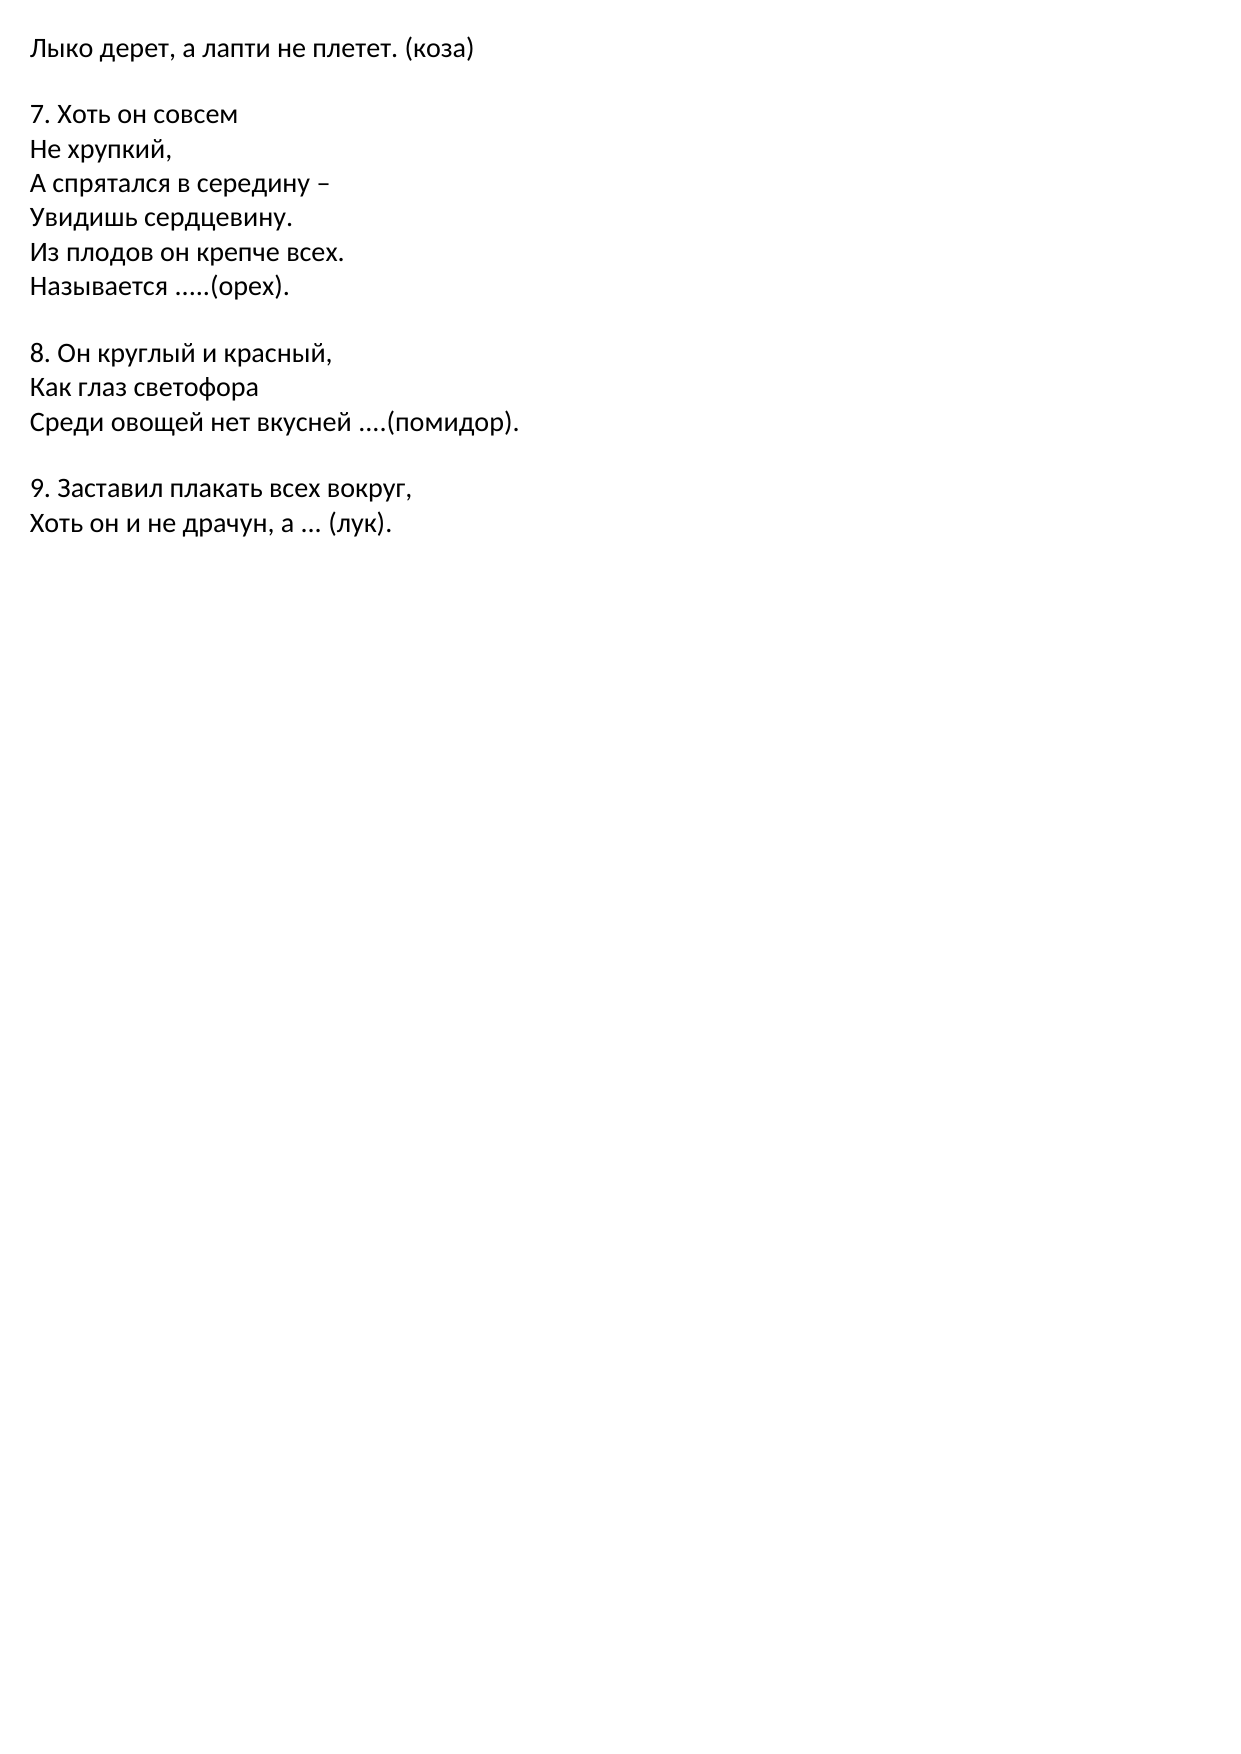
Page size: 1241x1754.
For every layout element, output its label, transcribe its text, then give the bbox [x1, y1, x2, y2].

text 7. Хоть он совсем [29, 96, 1152, 131]
text Лыко дерет, а лапти не плетет. (коза) [29, 29, 1152, 64]
text Не хрупкий, [29, 131, 1152, 165]
text Среди овощей нет вкусней ....(помидор). [29, 404, 1152, 438]
text Хоть он и не драчун, а ... (лук). [29, 505, 1152, 539]
text Увидишь сердцевину. [29, 199, 1152, 234]
text Как глаз светофора [29, 369, 1152, 404]
text 9. Заставил плакать всех вокруг, [29, 471, 1152, 505]
text Называется .....(орех). [29, 268, 1152, 303]
text Из плодов он крепче всех. [29, 234, 1152, 268]
text А спрятался в середину – [29, 165, 1152, 199]
text 8. Он круглый и красный, [29, 335, 1152, 369]
